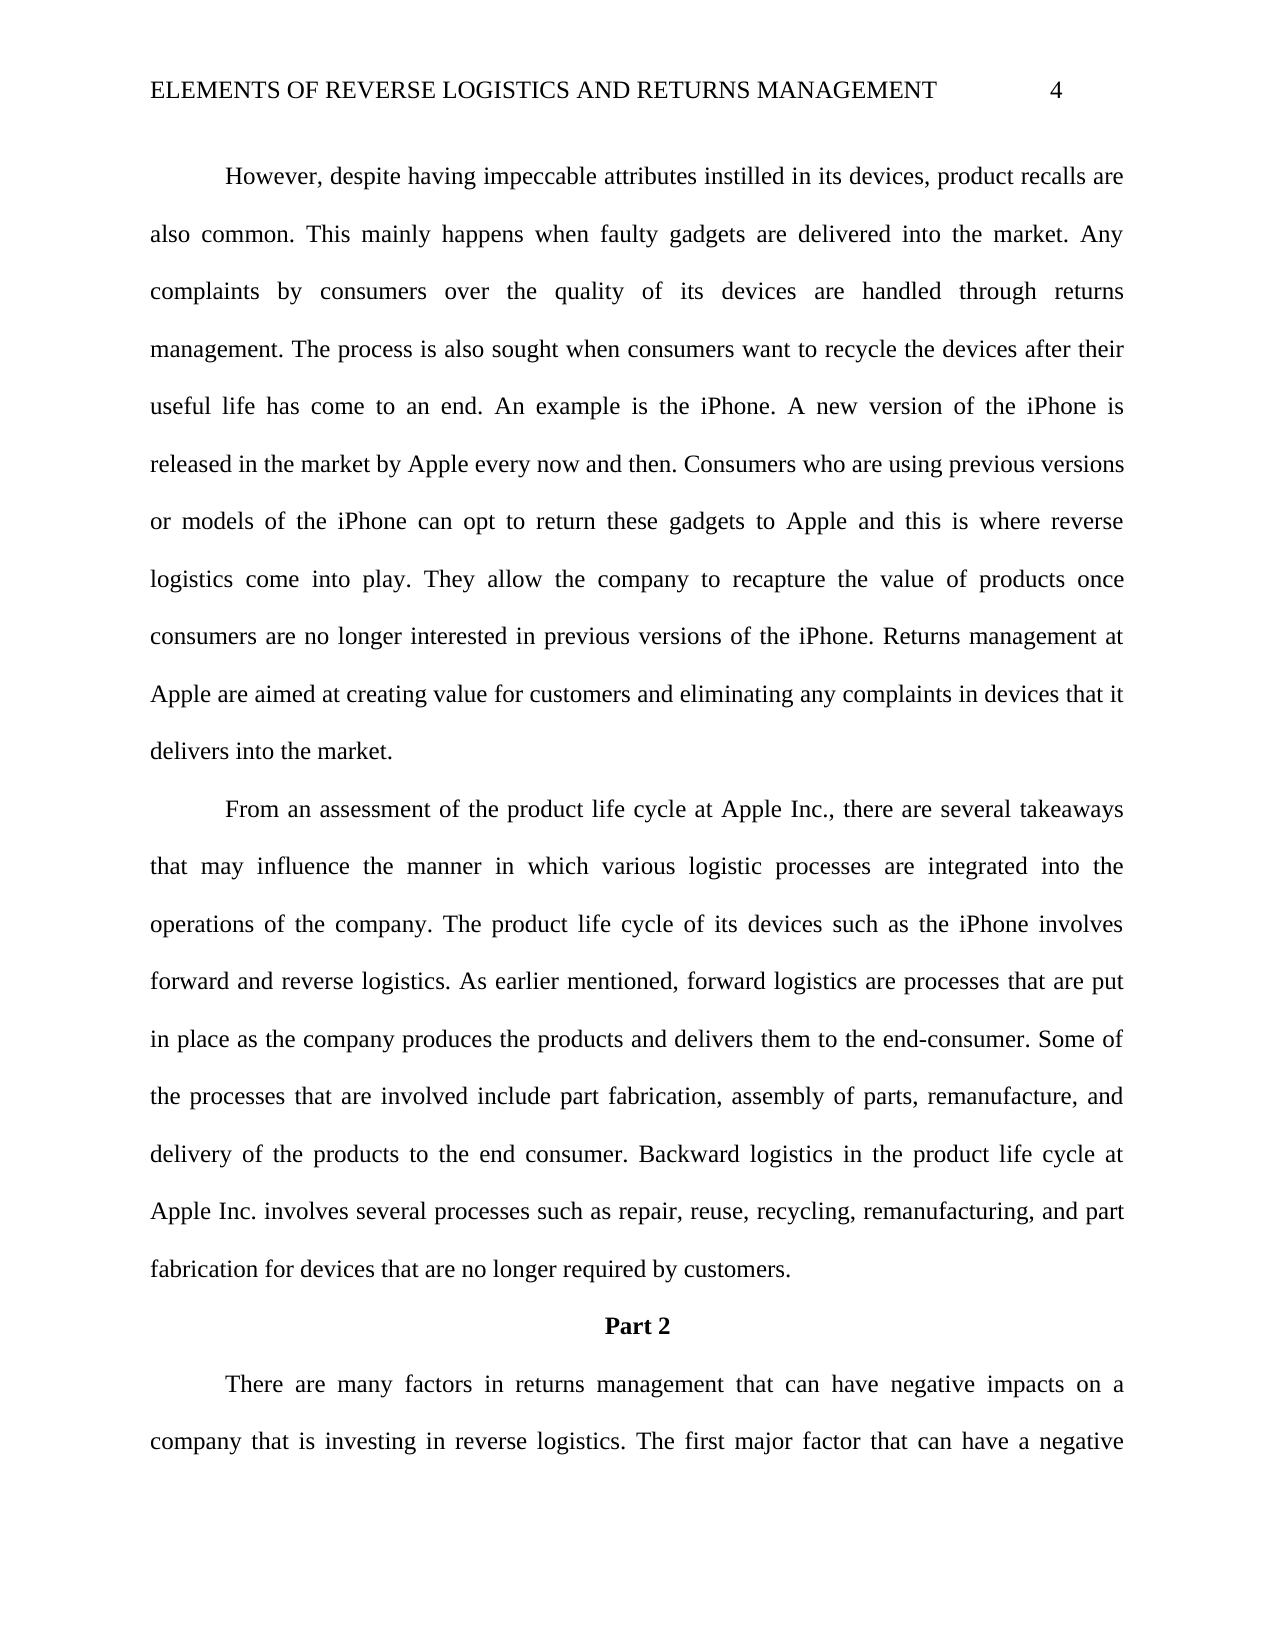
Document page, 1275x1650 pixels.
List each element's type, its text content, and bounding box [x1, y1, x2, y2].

text From an assessment of the product life cycle at Apple Inc., there are several takeaways that may influence the manner in which various logistic processes are integrated into the operations of the company. The product life cycle of its devices such as the iPhone involves forward and reverse logistics. As earlier mentioned, forward logistics are processes that are put in place as the company produces the products and delivers them to the end-consumer. Some of the processes that are involved include part fabrication, assembly of parts, remanufacture, and delivery of the products to the end consumer. Backward logistics in the product life cycle at Apple Inc. involves several processes such as repair, reuse, recycling, remanufacturing, and part fabrication for devices that are no longer required by customers. [150, 794, 1125, 1282]
text Part 2 [150, 1311, 1125, 1340]
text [150, 1369, 1125, 1455]
text However, despite having impeccable attributes instilled in its devices, product recalls are also common. This mainly happens when faulty gadgets are delivered into the market. Any complaints by consumers over the quality of its devices are handled through returns management. The process is also sought when consumers want to recycle the devices after their useful life has come to an end. An example is the iPhone. A new version of the iPhone is released in the market by Apple every now and then. Consumers who are using previous versions or models of the iPhone can opt to return these gadgets to Apple and this is where reverse logistics come into play. They allow the company to recapture the value of products once consumers are no longer interested in previous versions of the iPhone. Returns management at Apple are aimed at creating value for customers and eliminating any complaints in devices that it delivers into the market. [150, 161, 1125, 765]
